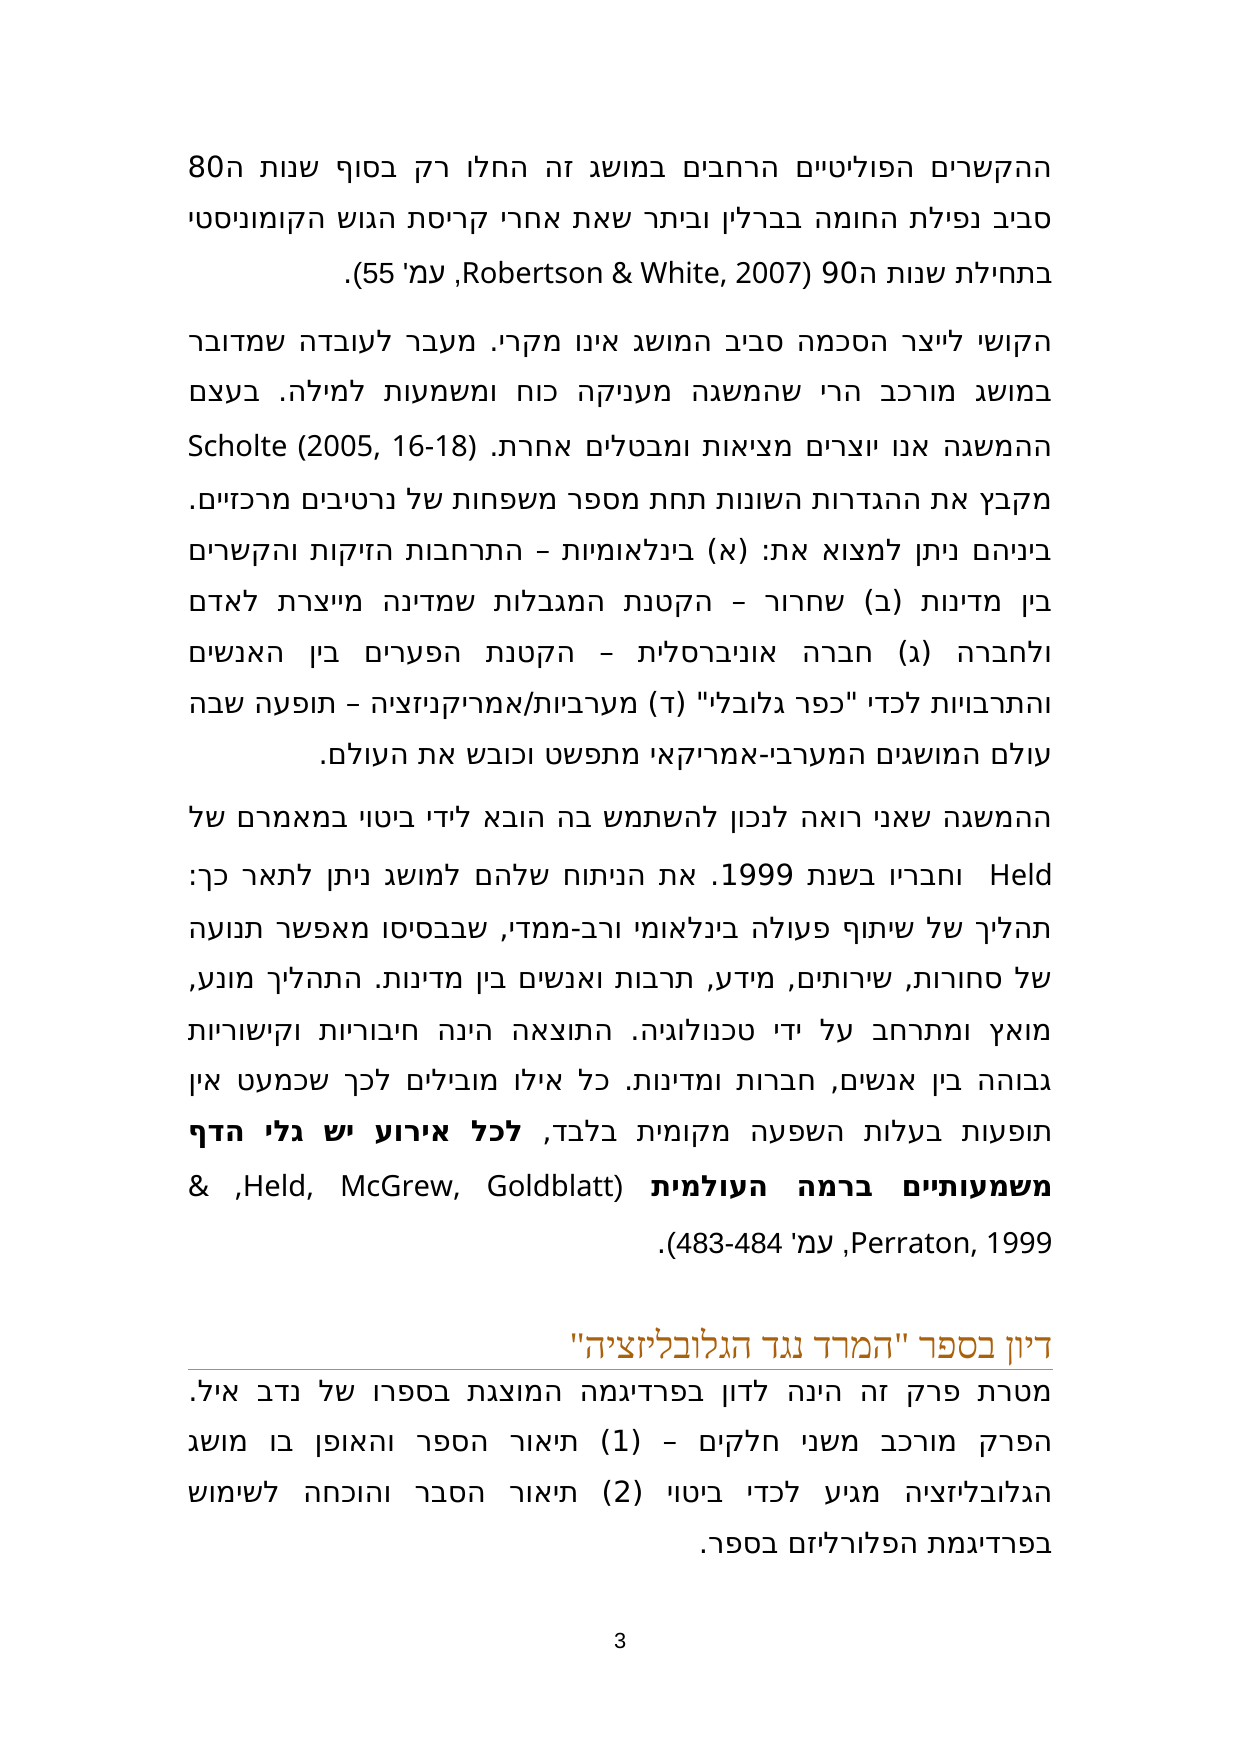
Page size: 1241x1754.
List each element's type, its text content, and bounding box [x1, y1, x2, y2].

text הקושי לייצר הסכמה סביב המושג אינו מקרי. מעבר לעובדה שמדובר במושג מורכב הרי שהמשגה מעניקה כוח ומשמעות למילה. בעצם ההמשגה אנו יוצרים מציאות ומבטלים אחרת. Scholte (2005, 16-18) מקבץ את ההגדרות השונות תחת מספר משפחות של נרטיבים מרכזיים. ביניהם ניתן למצוא את: (א) בינלאומיות – התרחבות הזיקות והקשרים בין מדינות (ב) שחרור – הקטנת המגבלות שמדינה מייצרת לאדם ולחברה (ג) חברה אוניברסלית – הקטנת הפערים בין האנשים והתרבויות לכדי "כפר גלובלי" (ד) מערביות/אמריקניזציה – תופעה שבה עולם המושגים המערבי-אמריקאי מתפשט וכובש את העולם. [187, 324, 1053, 771]
text מטרת פרק זה הינה לדון בפרדיגמה המוצגת בספרו של נדב איל. הפרק מורכב משני חלקים – (1) תיאור הספר והאופן בו מושג הגלובליזציה מגיע לכדי ביטוי (2) תיאור הסבר והוכחה לשימוש בפרדיגמת הפלורליזם בספר. [187, 1374, 1053, 1561]
text ההמשגה שאני רואה לנכון להשתמש בה הובא לידי ביטוי במאמרם של Held וחבריו בשנת 1999. את הניתוח שלהם למושג ניתן לתאר כך: תהליך של שיתוף פעולה בינלאומי ורב-ממדי, שבבסיסו מאפשר תנועה של סחורות, שירותים, מידע, תרבות ואנשים בין מדינות. התהליך מונע, מואץ ומתרחב על ידי טכנולוגיה. התוצאה הינה חיבוריות וקישוריות גבוהה בין אנשים, חברות ומדינות. כל אילו מובילים לכך שכמעט אין תופעות בעלות השפעה מקומית בלבד, לכל אירוע יש גלי הדף משמעותיים ברמה העולמית . [187, 801, 1053, 1262]
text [187, 150, 1053, 292]
subtitle דיון בספר "המרד נגד הגלובליזציה" [187, 1323, 1053, 1370]
